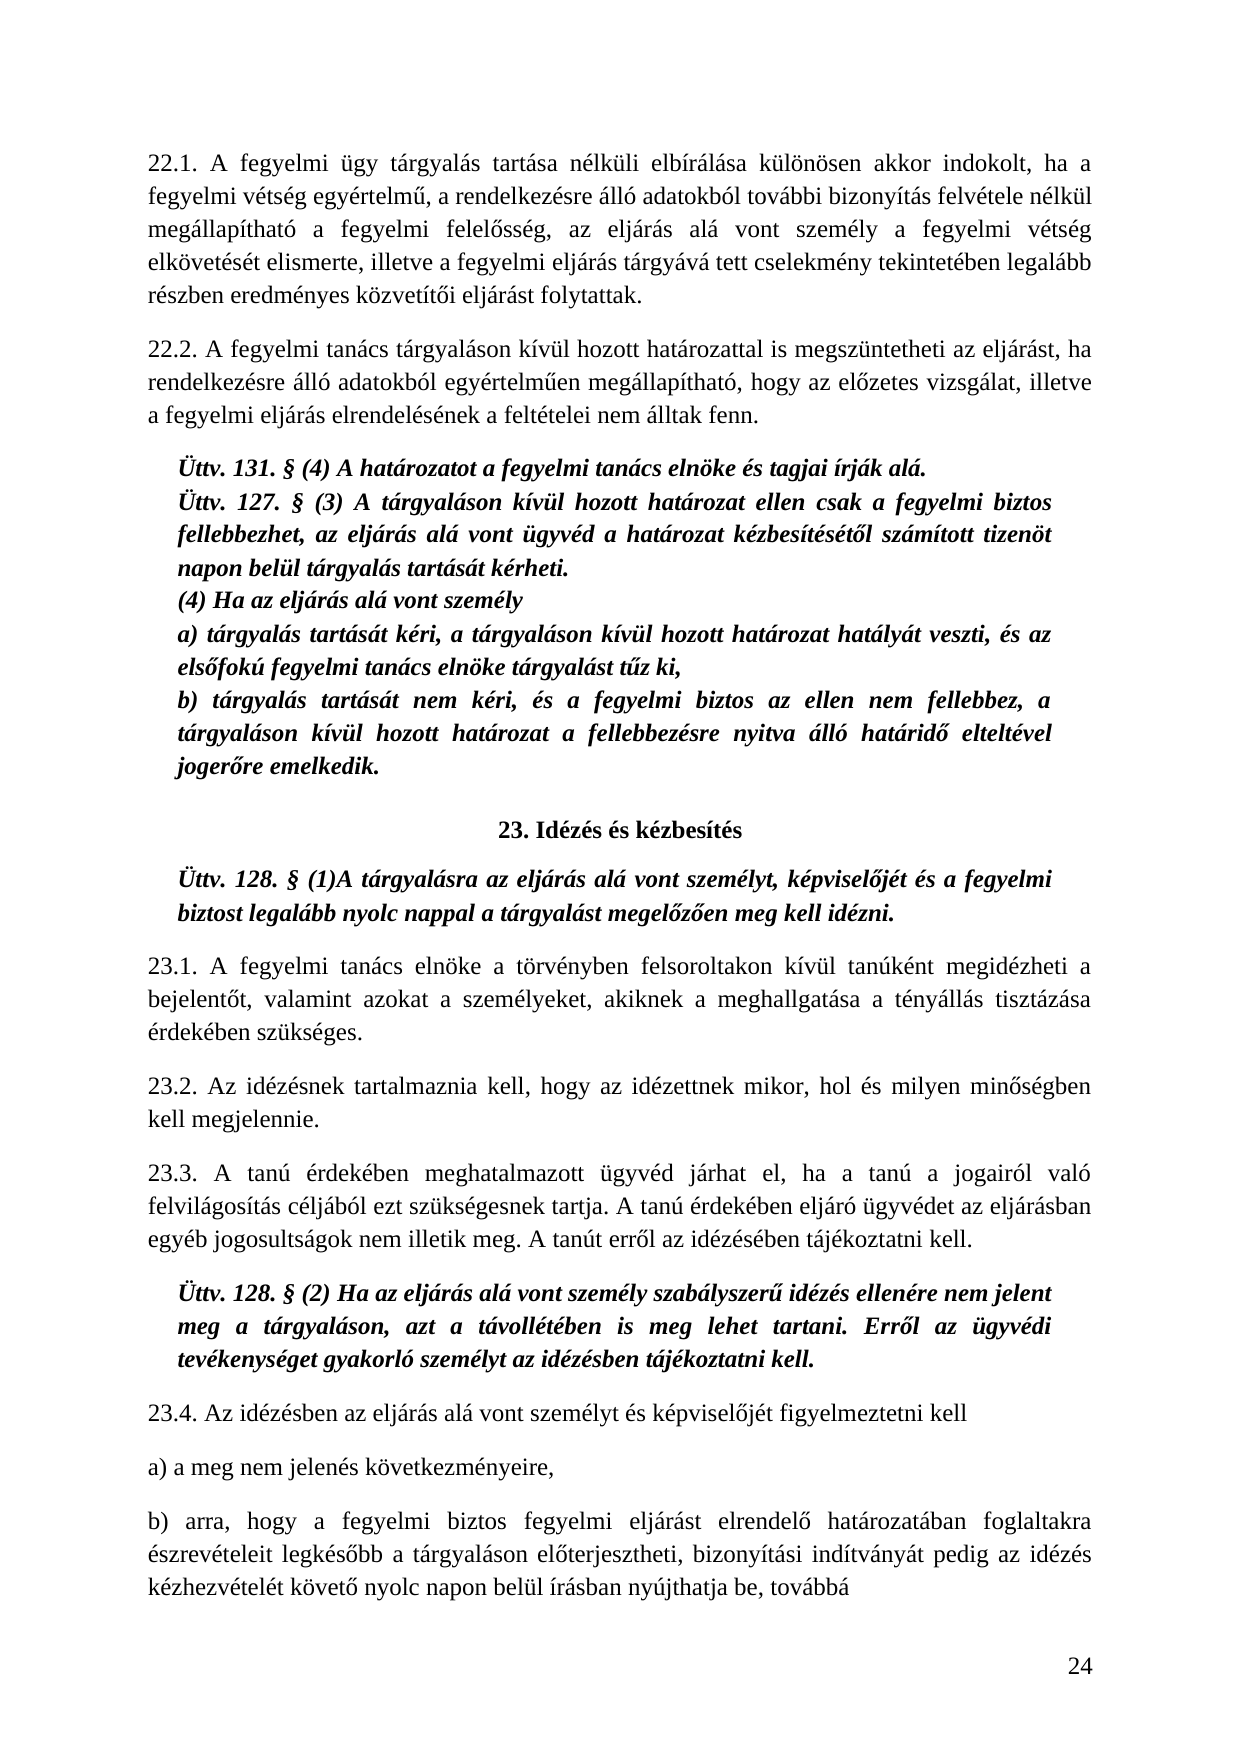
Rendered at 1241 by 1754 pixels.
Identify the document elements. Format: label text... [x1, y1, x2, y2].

text (4) Ha az eljárás alá vont személy [177, 586, 1055, 614]
text a) tárgyalás tartását kéri, a tárgyaláson kívül hozott határozat hatályát veszti, és az elsőfokú fegyelmi tanács elnöke tárgyalást tűz ki, [177, 619, 1055, 680]
text Üttv. 131. § (4) A határozatot a fegyelmi tanács elnöke és tagjai írják alá. [177, 453, 1055, 482]
subtitle 23. Idézés és kézbesítés [148, 815, 1092, 844]
text Üttv. 128. § (2) Ha az eljárás alá vont személy szabályszerű idézés ellenére nem jelent meg a tárgyaláson, azt a távollétében is meg lehet tartani. Erről az ügyvédi tevékenységet gyakorló személyt az idézésben tájékoztatni kell. [177, 1278, 1055, 1373]
text Üttv. 127. § (3) A tárgyaláson kívül hozott határozat ellen csak a fegyelmi biztos fellebbezhet, az eljárás alá vont ügyvéd a határozat kézbesítésétől számított tizenöt napon belül tárgyalás tartását kérheti. [177, 487, 1055, 581]
text a) a meg nem jelenés következményeire, [148, 1452, 1092, 1481]
text 22.2. A fegyelmi tanács tárgyaláson kívül hozott határozattal is megszüntetheti az eljárást, ha rendelkezésre álló adatokból egyértelműen megállapítható, hogy az előzetes vizsgálat, illetve a fegyelmi eljárás elrendelésének a feltételei nem álltak fenn. [148, 334, 1092, 428]
text 23.3. A tanú érdekében meghatalmazott ügyvéd járhat el, ha a tanú a jogairól való felvilágosítás céljából ezt szükségesnek tartja. A tanú érdekében eljáró ügyvédet az eljárásban egyéb jogosultságok nem illetik meg. A tanút erről az idézésében tájékoztatni kell. [148, 1158, 1092, 1253]
text b) arra, hogy a fegyelmi biztos fegyelmi eljárást elrendelő határozatában foglaltakra észrevételeit legkésőbb a tárgyaláson előterjesztheti, bizonyítási indítványát pedig az idézés kézhezvételét követő nyolc napon belül írásban nyújthatja be, továbbá [148, 1506, 1092, 1601]
text Üttv. 128. § (1)A tárgyalásra az eljárás alá vont személyt, képviselőjét és a fegyelmi biztost legalább nyolc nappal a tárgyalást megelőzően meg kell idézni. [177, 864, 1055, 926]
text 23.1. A fegyelmi tanács elnöke a törvényben felsoroltakon kívül tanúként megidézheti a bejelentőt, valamint azokat a személyeket, akiknek a meghallgatása a tényállás tisztázása érdekében szükséges. [148, 951, 1092, 1046]
text 23.4. Az idézésben az eljárás alá vont személyt és képviselőjét figyelmeztetni kell [148, 1398, 1092, 1427]
text 23.2. Az idézésnek tartalmaznia kell, hogy az idézettnek mikor, hol és milyen minőségben kell megjelennie. [148, 1071, 1092, 1133]
text 22.1. A fegyelmi ügy tárgyalás tartása nélküli elbírálása különösen akkor indokolt, ha a fegyelmi vétség egyértelmű, a rendelkezésre álló adatokból további bizonyítás felvétele nélkül megállapítható a fegyelmi felelősség, az eljárás alá vont személy a fegyelmi vétség elkövetését elismerte, illetve a fegyelmi eljárás tárgyává tett cselekmény tekintetében legalább részben eredményes közvetítői eljárást folytattak. [148, 148, 1092, 308]
text b) tárgyalás tartását nem kéri, és a fegyelmi biztos az ellen nem fellebbez, a tárgyaláson kívül hozott határozat a fellebbezésre nyitva álló határidő elteltével jogerőre emelkedik. [177, 685, 1055, 779]
